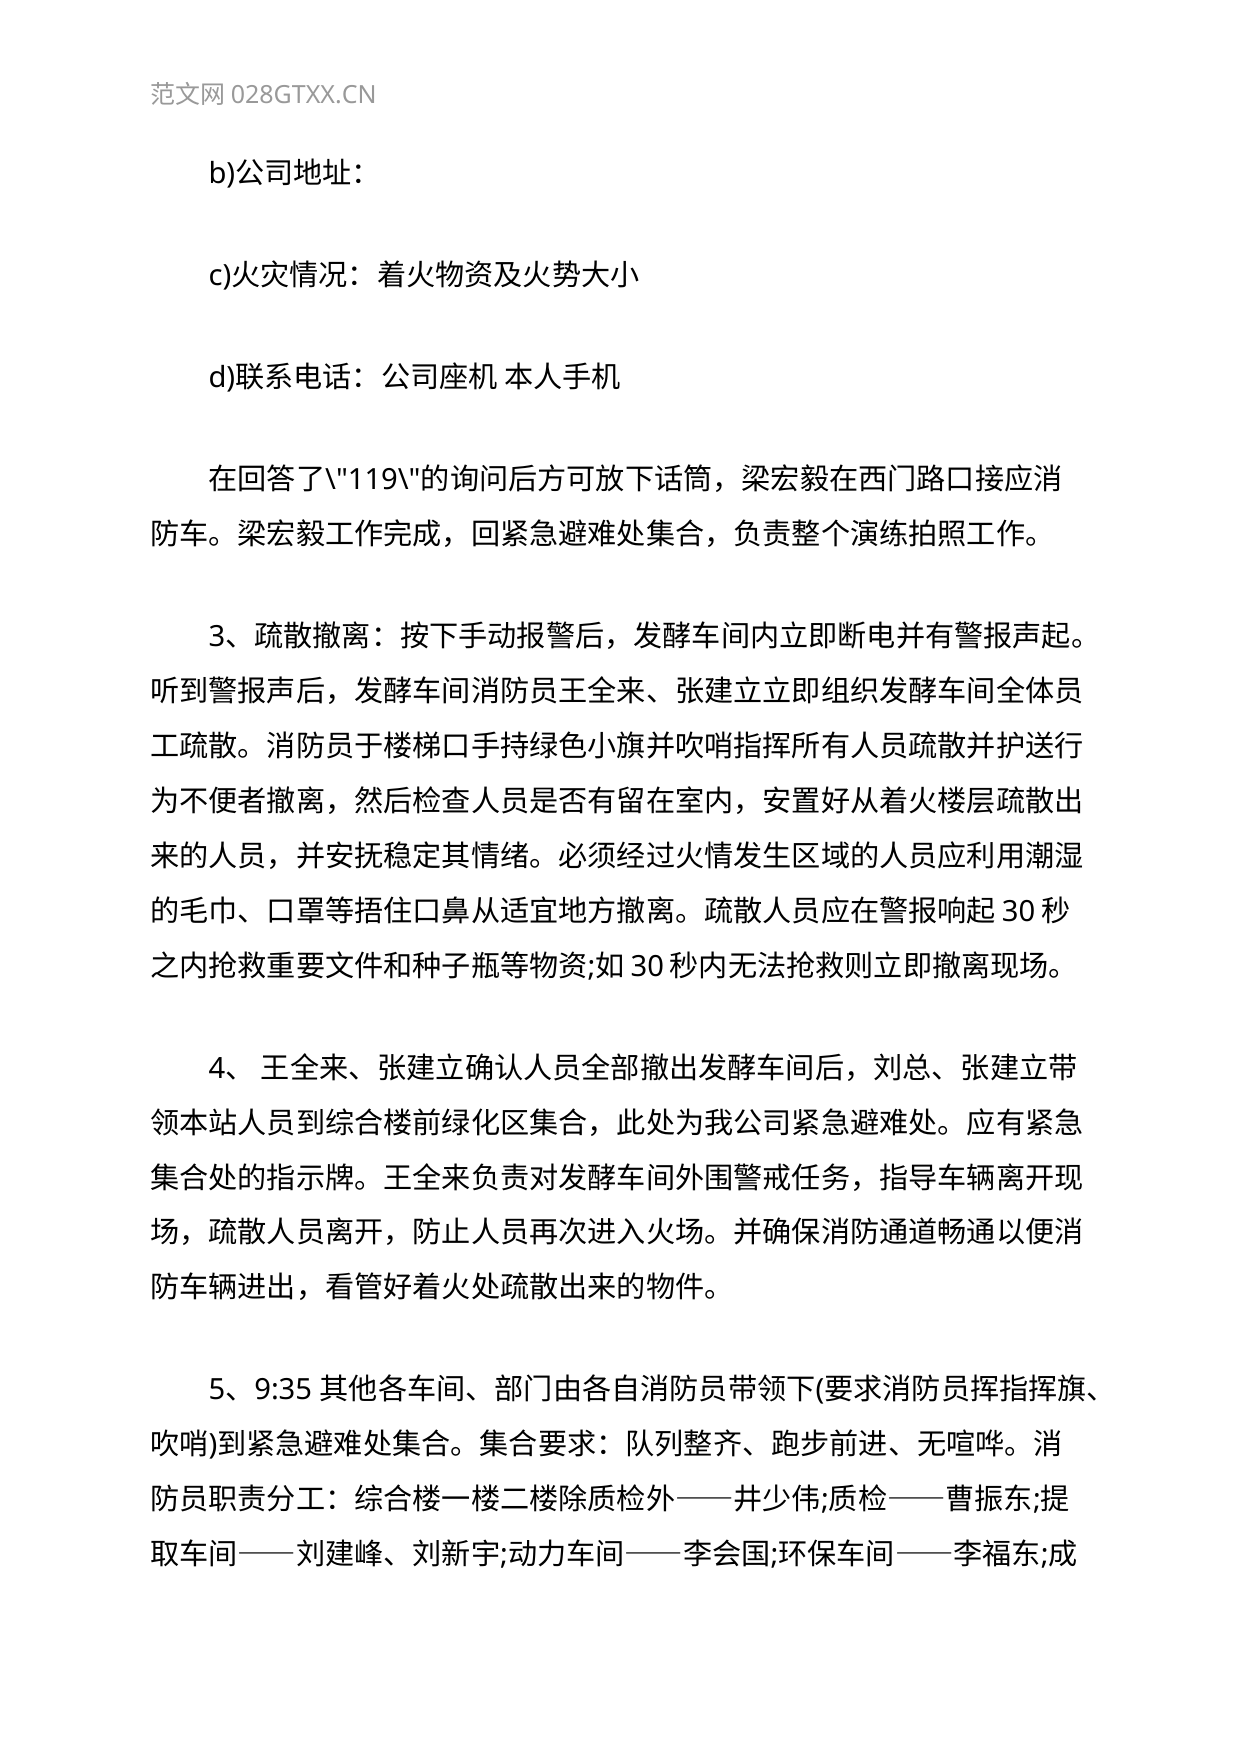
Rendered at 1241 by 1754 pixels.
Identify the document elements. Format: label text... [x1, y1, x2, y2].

text 3、疏散撤离：按下手动报警后，发酵车间内立即断电并有警报声起。听到警报声后，发酵车间消防员王全来、张建立立即组织发酵车间全体员工疏散。消防员于楼梯口手持绿色小旗并吹哨指挥所有人员疏散并护送行为不便者撤离，然后检查人员是否有留在室内，安置好从着火楼层疏散出来的人员，并安抚稳定其情绪。必须经过火情发生区域的人员应利用潮湿的毛巾、口罩等捂住口鼻从适宜地方撤离。疏散人员应在警报响起30秒之内抢救重要文件和种子瓶等物资;如30秒内无法抢救则立即撤离现场。 [150, 613, 1090, 985]
text d)联系电话：公司座机 本人手机 [150, 354, 1090, 396]
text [150, 1366, 1090, 1573]
text b)公司地址： [150, 150, 1090, 192]
text 4、 王全来、张建立确认人员全部撤出发酵车间后，刘总、张建立带领本站人员到综合楼前绿化区集合，此处为我公司紧急避难处。应有紧急集合处的指示牌。王全来负责对发酵车间外围警戒任务，指导车辆离开现场，疏散人员离开，防止人员再次进入火场。并确保消防通道畅通以便消防车辆进出，看管好着火处疏散出来的物件。 [150, 1044, 1090, 1306]
text 在回答了\"119\"的询问后方可放下话筒，梁宏毅在西门路口接应消防车。梁宏毅工作完成，回紧急避难处集合，负责整个演练拍照工作。 [150, 456, 1090, 553]
text c)火灾情况：着火物资及火势大小 [150, 252, 1090, 294]
